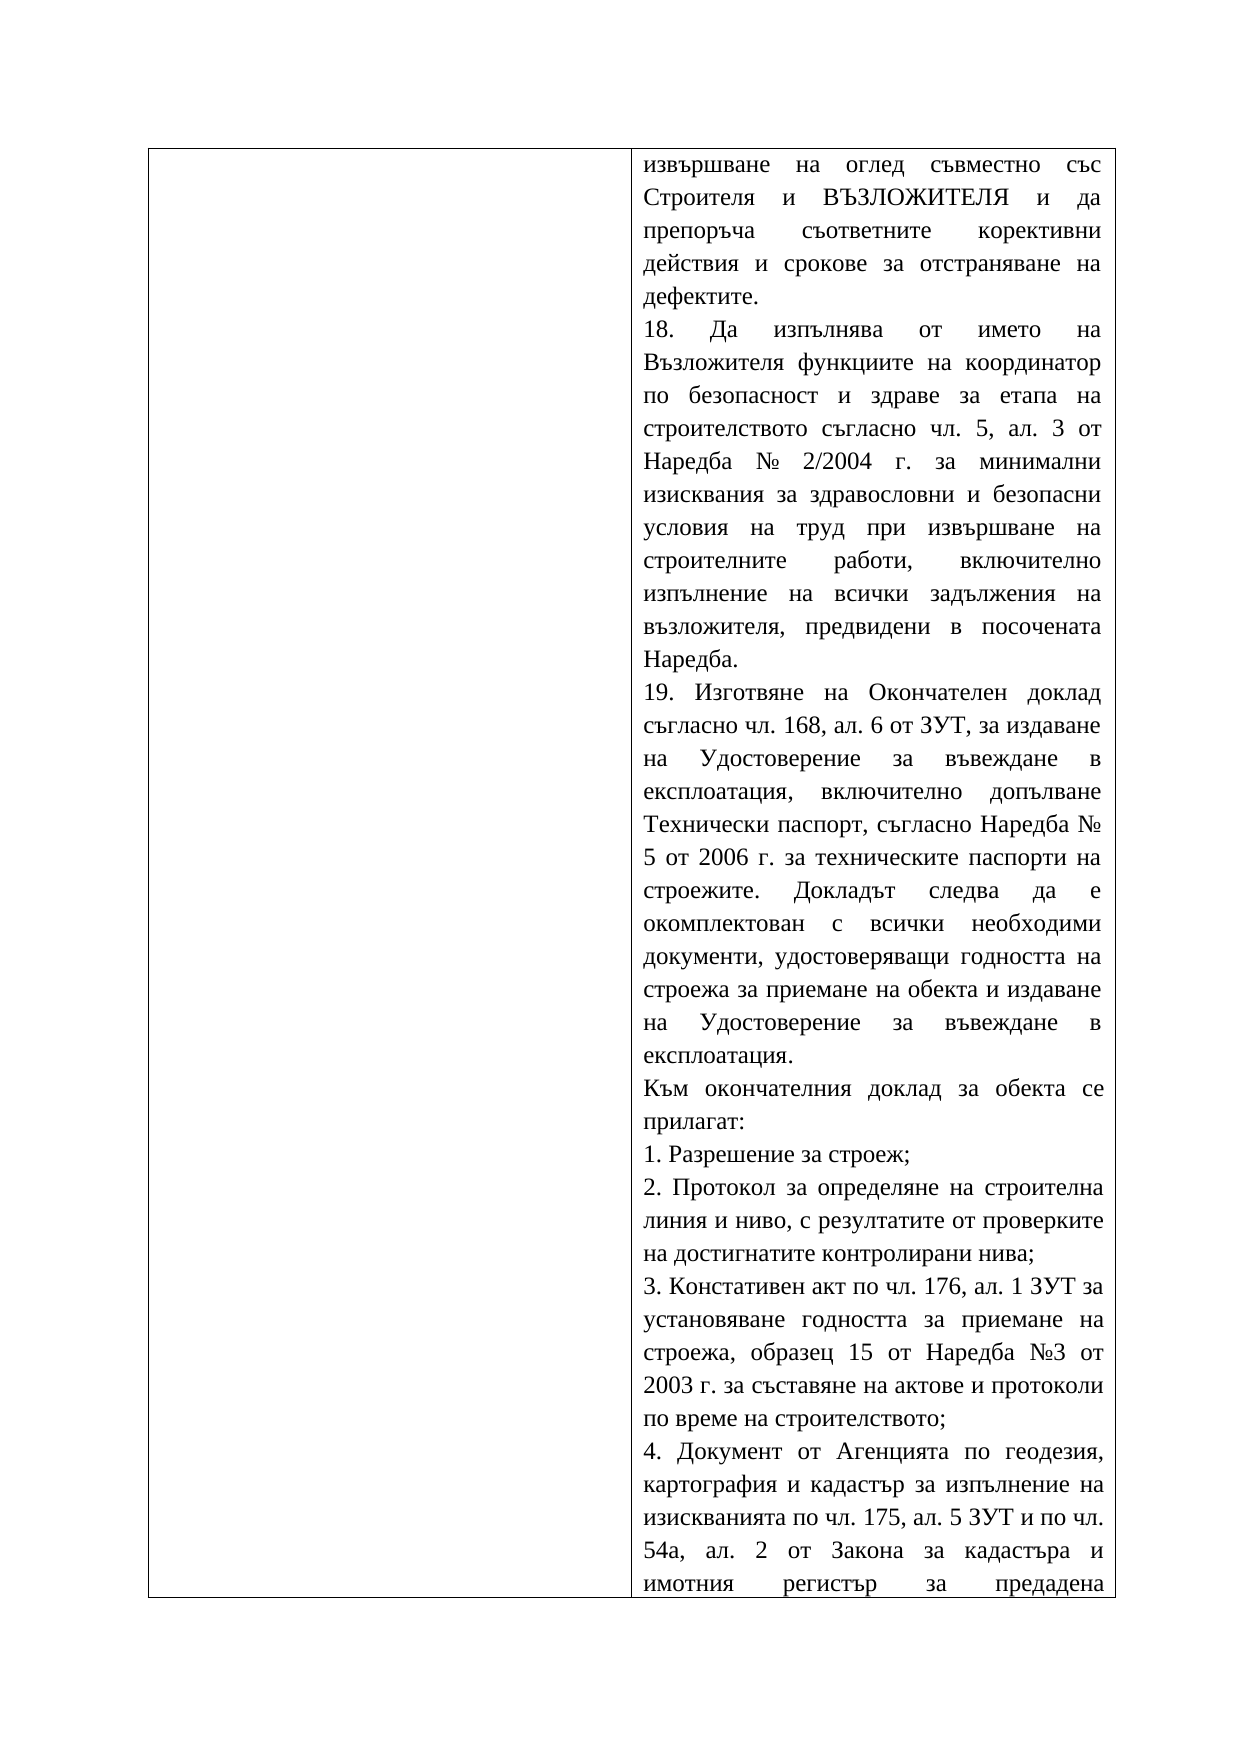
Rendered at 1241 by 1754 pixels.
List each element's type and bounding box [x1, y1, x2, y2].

table_cell [632, 149, 1115, 1597]
table_cell [149, 149, 631, 1597]
